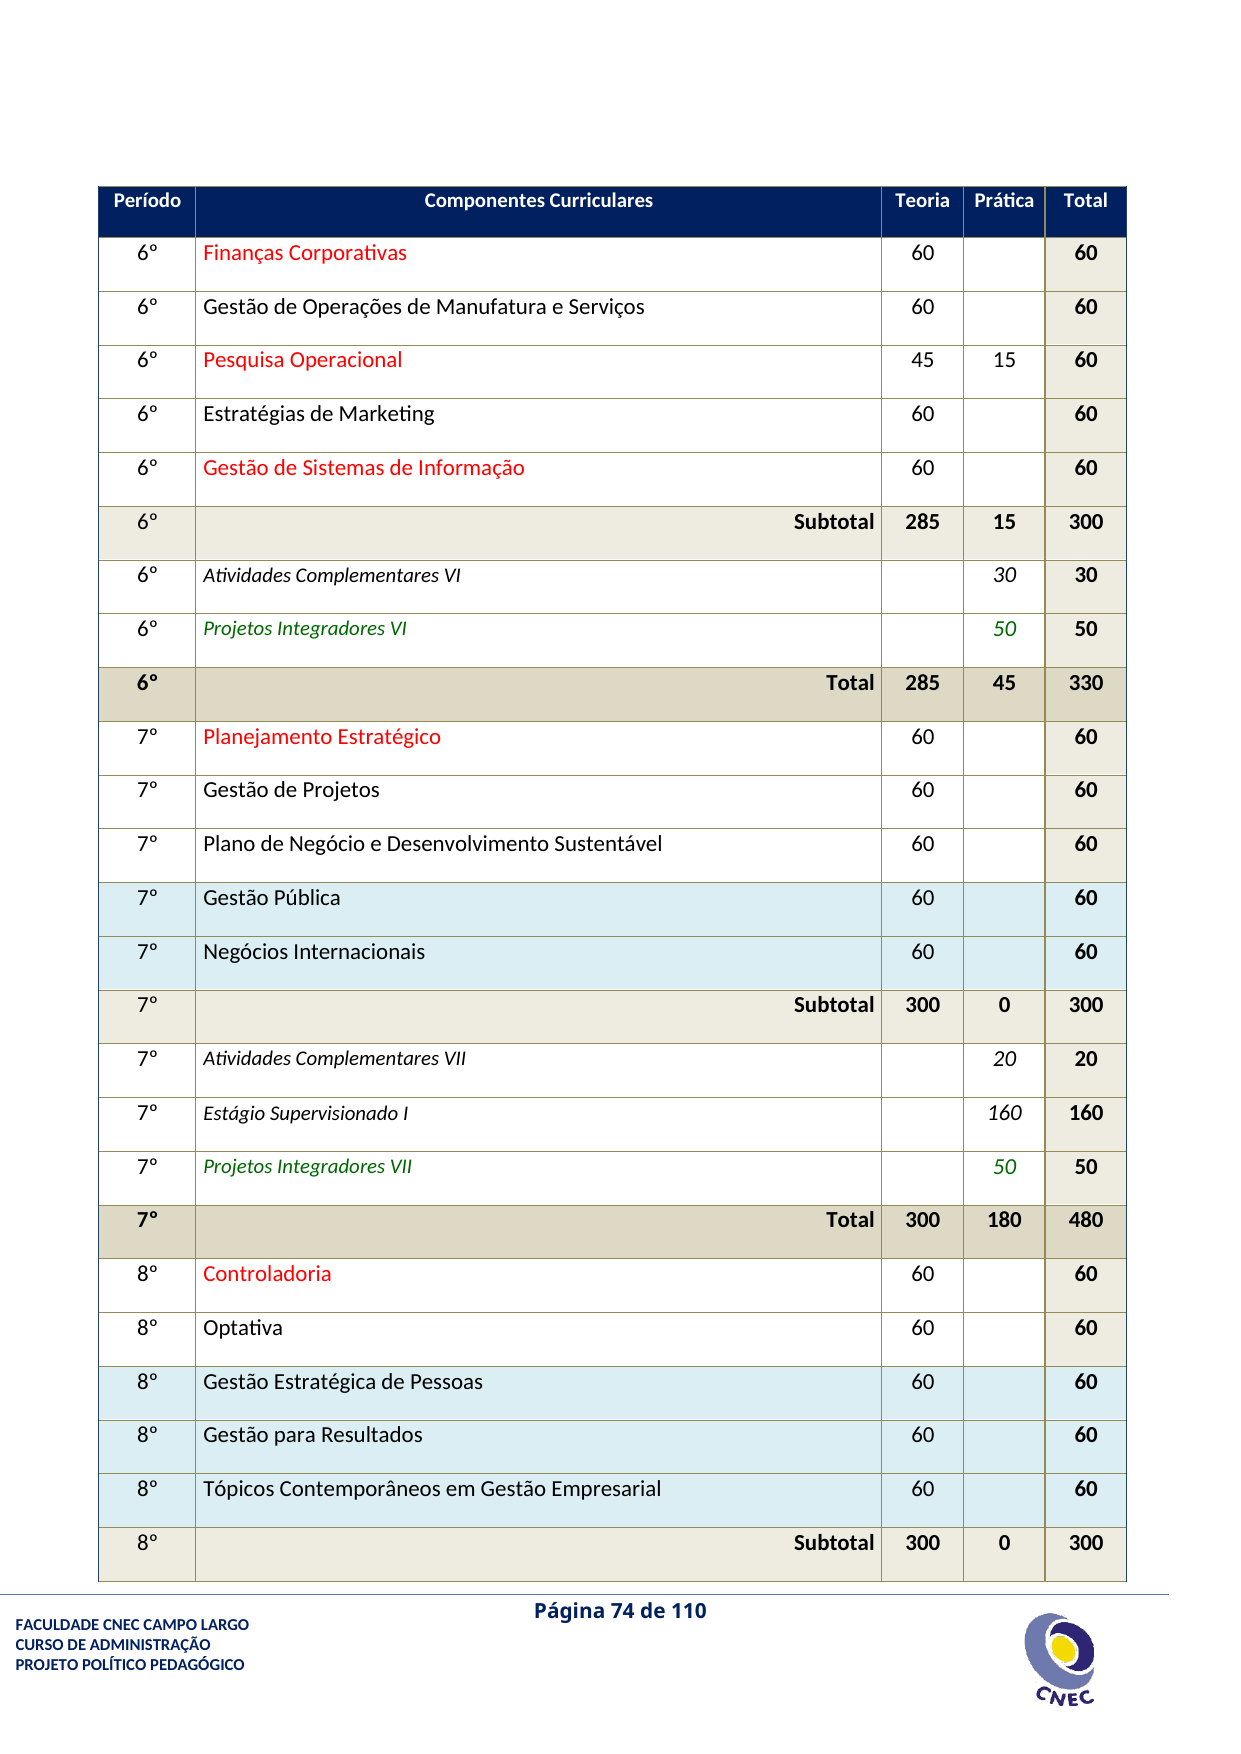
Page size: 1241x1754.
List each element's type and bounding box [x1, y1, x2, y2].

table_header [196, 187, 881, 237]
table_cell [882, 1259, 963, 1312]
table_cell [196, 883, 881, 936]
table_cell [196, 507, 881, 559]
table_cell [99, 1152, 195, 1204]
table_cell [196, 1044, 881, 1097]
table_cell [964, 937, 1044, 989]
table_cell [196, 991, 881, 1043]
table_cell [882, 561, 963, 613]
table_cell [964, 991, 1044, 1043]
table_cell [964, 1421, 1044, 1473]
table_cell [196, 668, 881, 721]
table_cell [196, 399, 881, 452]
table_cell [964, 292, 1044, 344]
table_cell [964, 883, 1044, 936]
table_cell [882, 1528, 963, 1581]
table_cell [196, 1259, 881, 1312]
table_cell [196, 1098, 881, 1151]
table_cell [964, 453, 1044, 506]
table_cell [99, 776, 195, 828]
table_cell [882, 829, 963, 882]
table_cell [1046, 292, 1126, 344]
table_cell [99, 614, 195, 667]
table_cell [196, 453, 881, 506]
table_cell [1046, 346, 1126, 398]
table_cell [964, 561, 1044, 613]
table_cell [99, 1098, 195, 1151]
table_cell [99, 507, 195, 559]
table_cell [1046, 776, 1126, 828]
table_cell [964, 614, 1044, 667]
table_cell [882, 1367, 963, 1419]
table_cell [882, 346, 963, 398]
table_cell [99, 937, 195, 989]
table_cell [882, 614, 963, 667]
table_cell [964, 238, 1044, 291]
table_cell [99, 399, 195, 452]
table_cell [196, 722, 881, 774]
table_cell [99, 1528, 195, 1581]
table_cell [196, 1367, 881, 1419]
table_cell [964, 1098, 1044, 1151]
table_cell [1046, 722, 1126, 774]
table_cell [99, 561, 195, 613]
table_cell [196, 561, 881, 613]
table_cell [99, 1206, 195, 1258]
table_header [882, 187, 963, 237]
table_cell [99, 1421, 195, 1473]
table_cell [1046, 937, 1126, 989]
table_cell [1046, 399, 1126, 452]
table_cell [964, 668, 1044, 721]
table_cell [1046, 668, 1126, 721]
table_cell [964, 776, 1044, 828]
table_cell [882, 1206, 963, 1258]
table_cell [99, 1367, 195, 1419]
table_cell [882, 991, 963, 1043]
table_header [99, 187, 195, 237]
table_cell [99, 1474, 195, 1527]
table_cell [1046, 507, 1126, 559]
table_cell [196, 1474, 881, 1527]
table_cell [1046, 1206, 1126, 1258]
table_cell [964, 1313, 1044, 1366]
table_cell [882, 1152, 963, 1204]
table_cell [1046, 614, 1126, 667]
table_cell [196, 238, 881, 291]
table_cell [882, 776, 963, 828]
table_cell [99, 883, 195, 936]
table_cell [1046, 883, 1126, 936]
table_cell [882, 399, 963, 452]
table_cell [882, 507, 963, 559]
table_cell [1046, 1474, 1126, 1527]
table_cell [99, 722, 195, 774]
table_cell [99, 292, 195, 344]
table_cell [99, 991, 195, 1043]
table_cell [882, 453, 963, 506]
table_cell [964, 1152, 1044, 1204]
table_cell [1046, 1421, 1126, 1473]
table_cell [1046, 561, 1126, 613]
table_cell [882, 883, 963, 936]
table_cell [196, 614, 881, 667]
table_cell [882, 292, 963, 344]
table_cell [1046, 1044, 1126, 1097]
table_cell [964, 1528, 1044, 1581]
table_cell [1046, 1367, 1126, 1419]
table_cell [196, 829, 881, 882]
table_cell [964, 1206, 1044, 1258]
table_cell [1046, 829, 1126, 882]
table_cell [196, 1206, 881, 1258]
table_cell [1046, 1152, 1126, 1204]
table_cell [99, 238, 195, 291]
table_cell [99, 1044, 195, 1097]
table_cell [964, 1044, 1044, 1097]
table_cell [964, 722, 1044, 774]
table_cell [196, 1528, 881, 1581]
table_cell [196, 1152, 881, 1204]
picture [1024, 1613, 1094, 1706]
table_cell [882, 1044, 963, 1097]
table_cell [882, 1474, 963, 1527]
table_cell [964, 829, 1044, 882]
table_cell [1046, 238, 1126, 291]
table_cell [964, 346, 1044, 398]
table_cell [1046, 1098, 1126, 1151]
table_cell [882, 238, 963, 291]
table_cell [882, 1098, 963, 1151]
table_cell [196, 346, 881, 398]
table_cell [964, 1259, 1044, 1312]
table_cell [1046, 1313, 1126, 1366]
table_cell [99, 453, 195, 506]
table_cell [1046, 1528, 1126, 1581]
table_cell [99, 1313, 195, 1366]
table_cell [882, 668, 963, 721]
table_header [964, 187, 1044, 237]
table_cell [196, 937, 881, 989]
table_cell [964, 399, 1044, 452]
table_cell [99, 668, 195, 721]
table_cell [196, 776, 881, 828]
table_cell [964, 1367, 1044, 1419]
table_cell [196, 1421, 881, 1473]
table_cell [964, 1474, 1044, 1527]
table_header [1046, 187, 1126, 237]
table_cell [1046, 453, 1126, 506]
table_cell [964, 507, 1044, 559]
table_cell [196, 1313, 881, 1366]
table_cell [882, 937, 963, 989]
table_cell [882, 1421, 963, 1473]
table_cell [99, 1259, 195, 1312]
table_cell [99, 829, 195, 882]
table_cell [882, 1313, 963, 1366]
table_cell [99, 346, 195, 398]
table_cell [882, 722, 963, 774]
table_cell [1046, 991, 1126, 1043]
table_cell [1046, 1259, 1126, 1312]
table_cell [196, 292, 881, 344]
